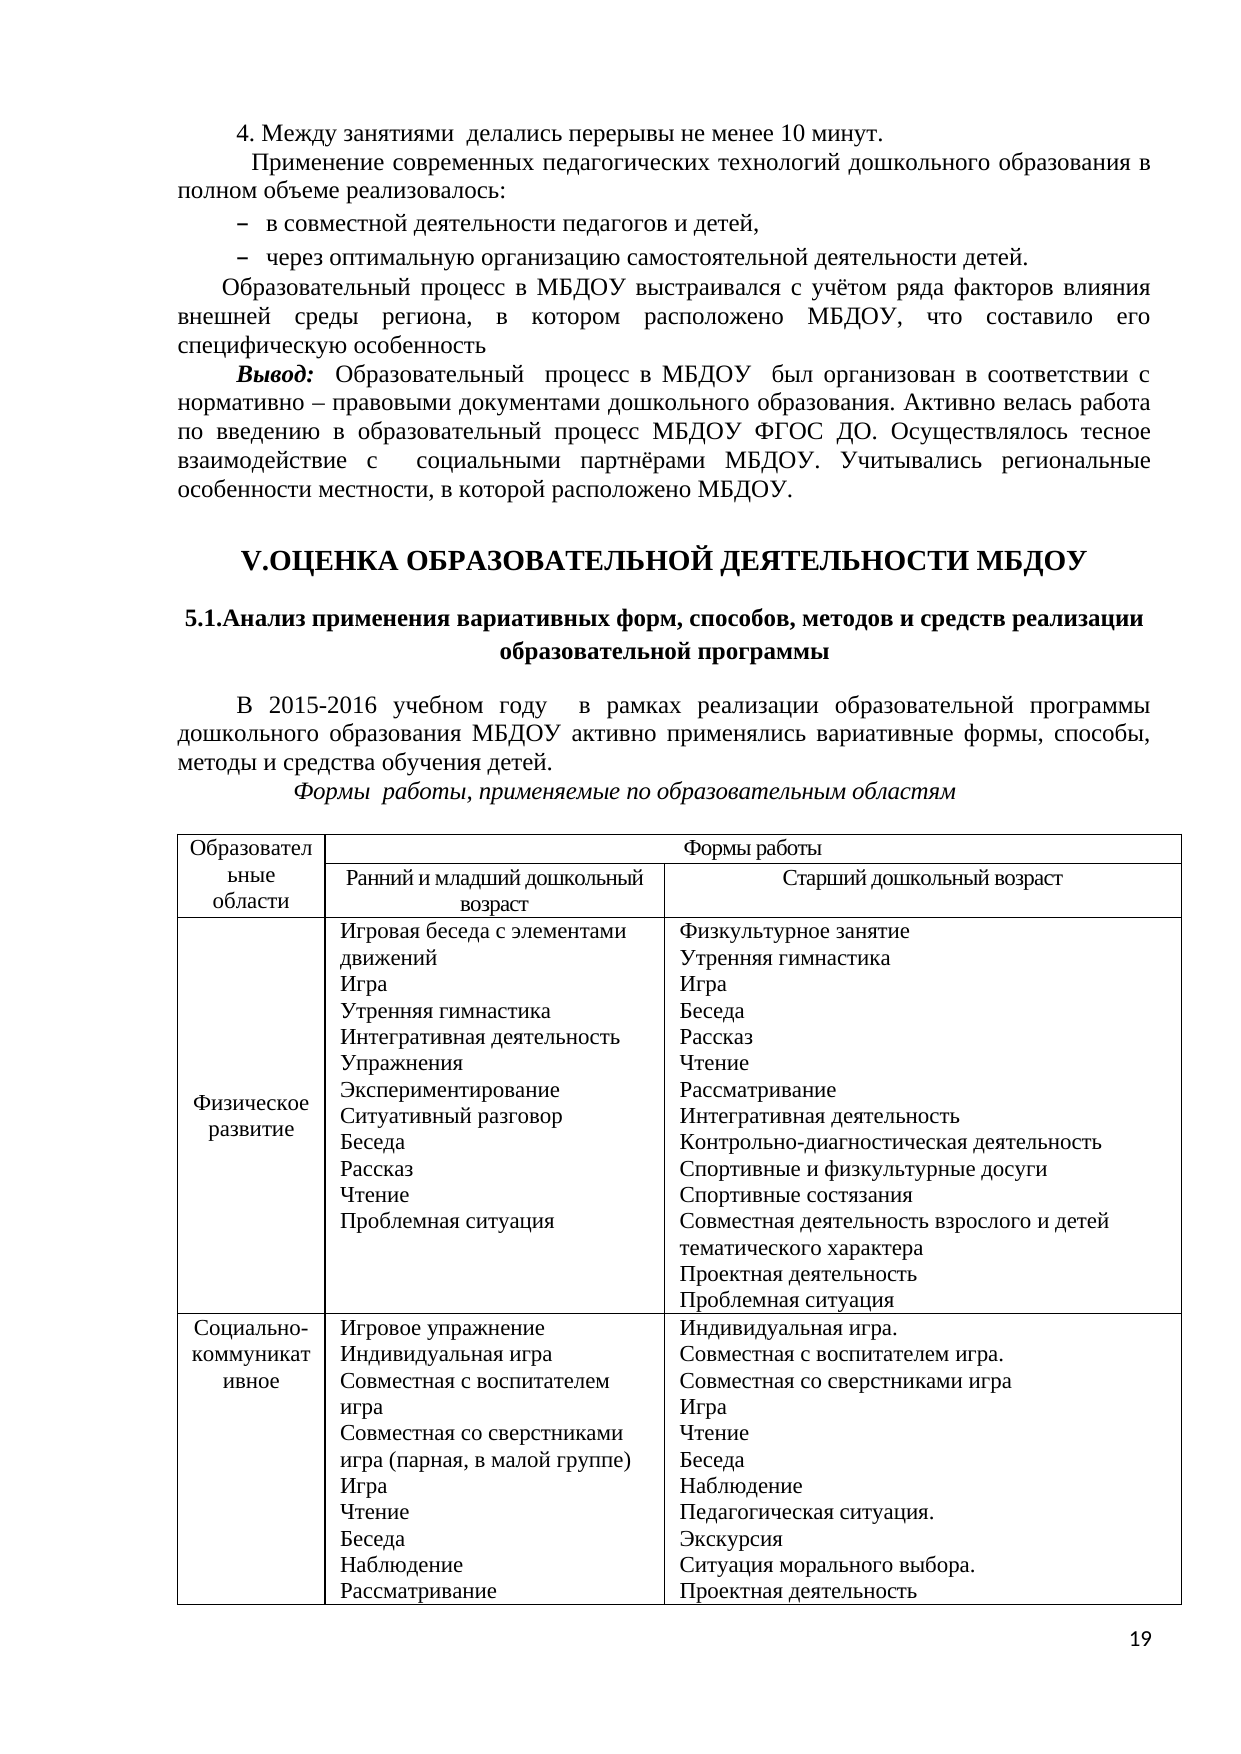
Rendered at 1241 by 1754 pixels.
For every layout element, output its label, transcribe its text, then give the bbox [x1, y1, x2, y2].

list в совместной деятельности педагогов и детей, [236, 204, 1152, 238]
table_cell Ранний и младший дошкольный возраст [326, 864, 664, 917]
text V.ОЦЕНКА ОБРАЗОВАТЕЛЬНОЙ ДЕЯТЕЛЬНОСТИ МБДОУ [177, 543, 1152, 577]
text 5.1.Анализ применения вариативных форм, способов, методов и средств реализации образовательной программы [177, 603, 1152, 664]
list через оптимальную организацию самостоятельной деятельности детей. [236, 238, 1152, 272]
table_cell Игровая беседа с элементами движений Игра Утренняя гимнастика Интегративная деятельность Упражнения Экспериментирование Ситуативный разговор Беседа Рассказ Чтение Проблемная ситуация [326, 918, 664, 1313]
table_header Формы работы [326, 835, 1181, 863]
table_cell Физкультурное занятие Утренняя гимнастика Игра Беседа Рассказ Чтение Рассматривание Интегративная деятельность Контрольно-диагностическая деятельность Спортивные и физкультурные досуги Спортивные состязания Совместная деятельность взрослого и детей тематического характера Проектная деятельность Проблемная ситуация [665, 918, 1181, 1313]
list В 2015-2016 учебном году в рамках реализации образовательной программы дошкольного образования МБДОУ активно применялись вариативные формы, способы, методы и средства обучения детей. [177, 690, 1152, 776]
table_header Образовательные области [178, 835, 324, 917]
text 4. Между занятиями делались перерывы не менее 10 минут. [177, 118, 1152, 147]
text Вывод: Образовательный процесс в МБДОУ был организован в соответствии с нормативно – правовыми документами дошкольного образования. Активно велась работа по введению в образовательный процесс МБДОУ ФГОС ДО. Осуществлялось тесное взаимодействие с социальными партнёрами МБДОУ. Учитывались региональные особенности местности, в которой расположено МБДОУ. [177, 359, 1152, 502]
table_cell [665, 1314, 1181, 1604]
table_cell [178, 1314, 324, 1604]
table_cell Физическое развитие [178, 918, 324, 1313]
text Применение современных педагогических технологий дошкольного образования в полном объеме реализовалось: [177, 147, 1152, 204]
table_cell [326, 1314, 664, 1604]
table_cell Старший дошкольный возраст [665, 864, 1181, 917]
text Образовательный процесс в МБДОУ выстраивался с учётом ряда факторов влияния внешней среды региона, в котором расположено МБДОУ, что составило его специфическую особенность [177, 272, 1152, 359]
text Формы работы, применяемые по образовательным областям [177, 776, 1072, 805]
